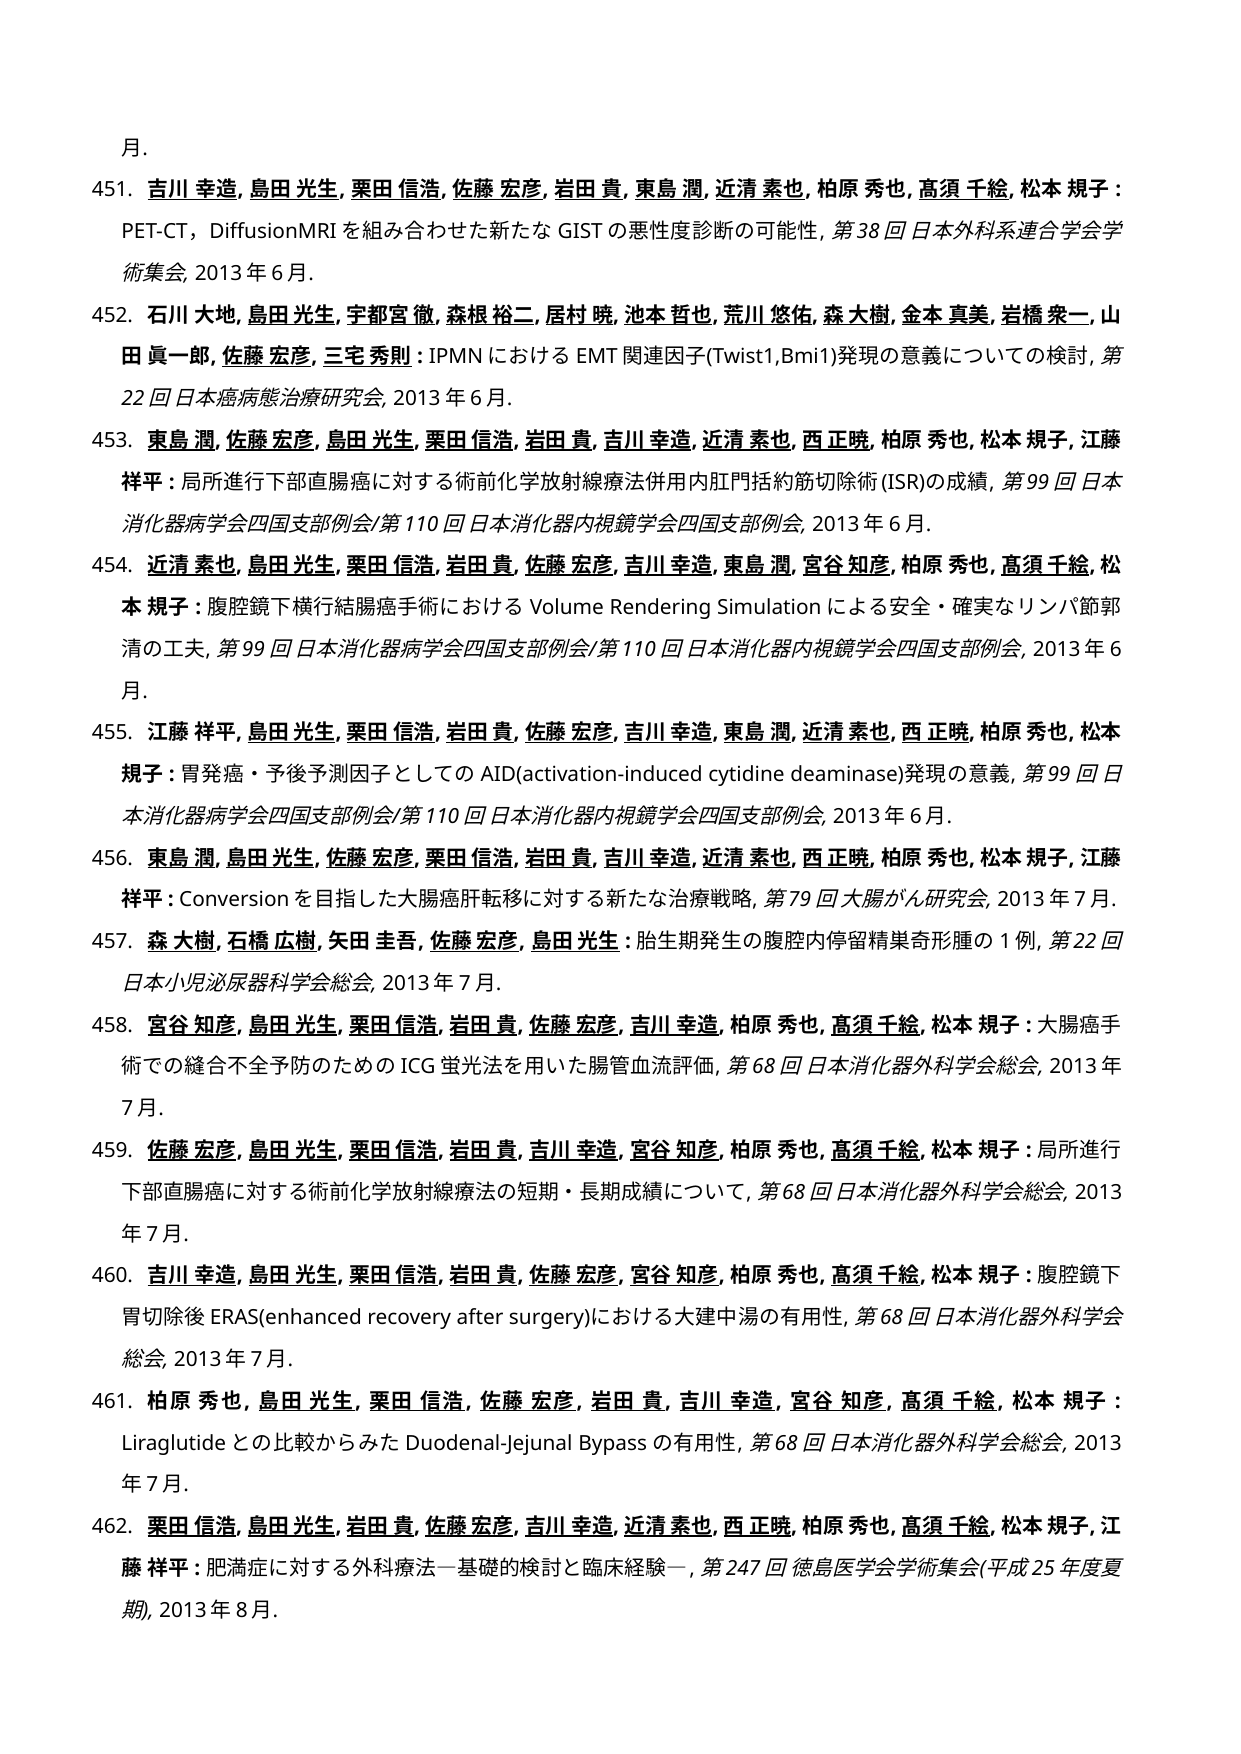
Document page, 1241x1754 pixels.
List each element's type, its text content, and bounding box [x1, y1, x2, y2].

list 吉川 幸造, 島田 光生, 栗田 信浩, 岩田 貴, 佐藤 宏彦, 宮谷 知彦, 柏原 秀也, 髙須 千絵, 松本 規子 : 腹腔鏡下胃切除後ERAS(enhanced recovery after surgery)における大建中湯の有用性, 第68回 日本消化器外科学会総会, 2013年7月. [92, 1253, 1122, 1378]
list 東島 潤, 島田 光生, 佐藤 宏彦, 栗田 信浩, 岩田 貴, 吉川 幸造, 近清 素也, 西 正暁, 柏原 秀也, 松本 規子, 江藤 祥平 : Conversionを目指した大腸癌肝転移に対する新たな治療戦略, 第79回 大腸がん研究会, 2013年7月. [92, 835, 1122, 919]
list 吉川 幸造, 島田 光生, 栗田 信浩, 佐藤 宏彦, 岩田 貴, 東島 潤, 近清 素也, 柏原 秀也, 髙須 千絵, 松本 規子 : PET-CT，DiffusionMRIを組み合わせた新たなGISTの悪性度診断の可能性, 第38回 日本外科系連合学会学術集会, 2013年6月. [92, 167, 1122, 292]
list 石川 大地, 島田 光生, 宇都宮 徹, 森根 裕二, 居村 暁, 池本 哲也, 荒川 悠佑, 森 大樹, 金本 真美, 岩橋 衆一, 山田 眞一郎, 佐藤 宏彦, 三宅 秀則 : IPMNにおけるEMT関連因子(Twist1,Bmi1)発現の意義についての検討, 第22回 日本癌病態治療研究会, 2013年6月. [92, 292, 1122, 417]
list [92, 125, 1122, 167]
list 柏原 秀也, 島田 光生, 栗田 信浩, 佐藤 宏彦, 岩田 貴, 吉川 幸造, 宮谷 知彦, 髙須 千絵, 松本 規子 : Liraglutideとの比較からみたDuodenal-Jejunal Bypassの有用性, 第68回 日本消化器外科学会総会, 2013年7月. [92, 1378, 1122, 1503]
list 栗田 信浩, 島田 光生, 岩田 貴, 佐藤 宏彦, 吉川 幸造, 近清 素也, 西 正暁, 柏原 秀也, 髙須 千絵, 松本 規子, 江藤 祥平 : 肥満症に対する外科療法―基礎的検討と臨床経験―, 第247回 徳島医学会学術集会(平成25年度夏期), 2013年8月. [92, 1503, 1122, 1629]
list 宮谷 知彦, 島田 光生, 栗田 信浩, 岩田 貴, 佐藤 宏彦, 吉川 幸造, 柏原 秀也, 髙須 千絵, 松本 規子 : 大腸癌手術での縫合不全予防のためのICG蛍光法を用いた腸管血流評価, 第68回 日本消化器外科学会総会, 2013年7月. [92, 1002, 1122, 1128]
list 近清 素也, 島田 光生, 栗田 信浩, 岩田 貴, 佐藤 宏彦, 吉川 幸造, 東島 潤, 宮谷 知彦, 柏原 秀也, 髙須 千絵, 松本 規子 : 腹腔鏡下横行結腸癌手術におけるVolume Rendering Simulationによる安全・確実なリンパ節郭清の工夫, 第99回 日本消化器病学会四国支部例会/第110回 日本消化器内視鏡学会四国支部例会, 2013年6月. [92, 543, 1122, 710]
list 東島 潤, 佐藤 宏彦, 島田 光生, 栗田 信浩, 岩田 貴, 吉川 幸造, 近清 素也, 西 正暁, 柏原 秀也, 松本 規子, 江藤 祥平 : 局所進行下部直腸癌に対する術前化学放射線療法併用内肛門括約筋切除術(ISR)の成績, 第99回 日本消化器病学会四国支部例会/第110回 日本消化器内視鏡学会四国支部例会, 2013年6月. [92, 417, 1122, 543]
list 佐藤 宏彦, 島田 光生, 栗田 信浩, 岩田 貴, 吉川 幸造, 宮谷 知彦, 柏原 秀也, 髙須 千絵, 松本 規子 : 局所進行下部直腸癌に対する術前化学放射線療法の短期・長期成績について, 第68回 日本消化器外科学会総会, 2013年7月. [92, 1128, 1122, 1253]
list 森 大樹, 石橋 広樹, 矢田 圭吾, 佐藤 宏彦, 島田 光生 : 胎生期発生の腹腔内停留精巣奇形腫の1例, 第22回 日本小児泌尿器科学会総会, 2013年7月. [92, 919, 1122, 1002]
list 江藤 祥平, 島田 光生, 栗田 信浩, 岩田 貴, 佐藤 宏彦, 吉川 幸造, 東島 潤, 近清 素也, 西 正暁, 柏原 秀也, 松本 規子 : 胃発癌・予後予測因子としてのAID(activation-induced cytidine deaminase)発現の意義, 第99回 日本消化器病学会四国支部例会/第110回 日本消化器内視鏡学会四国支部例会, 2013年6月. [92, 710, 1122, 835]
